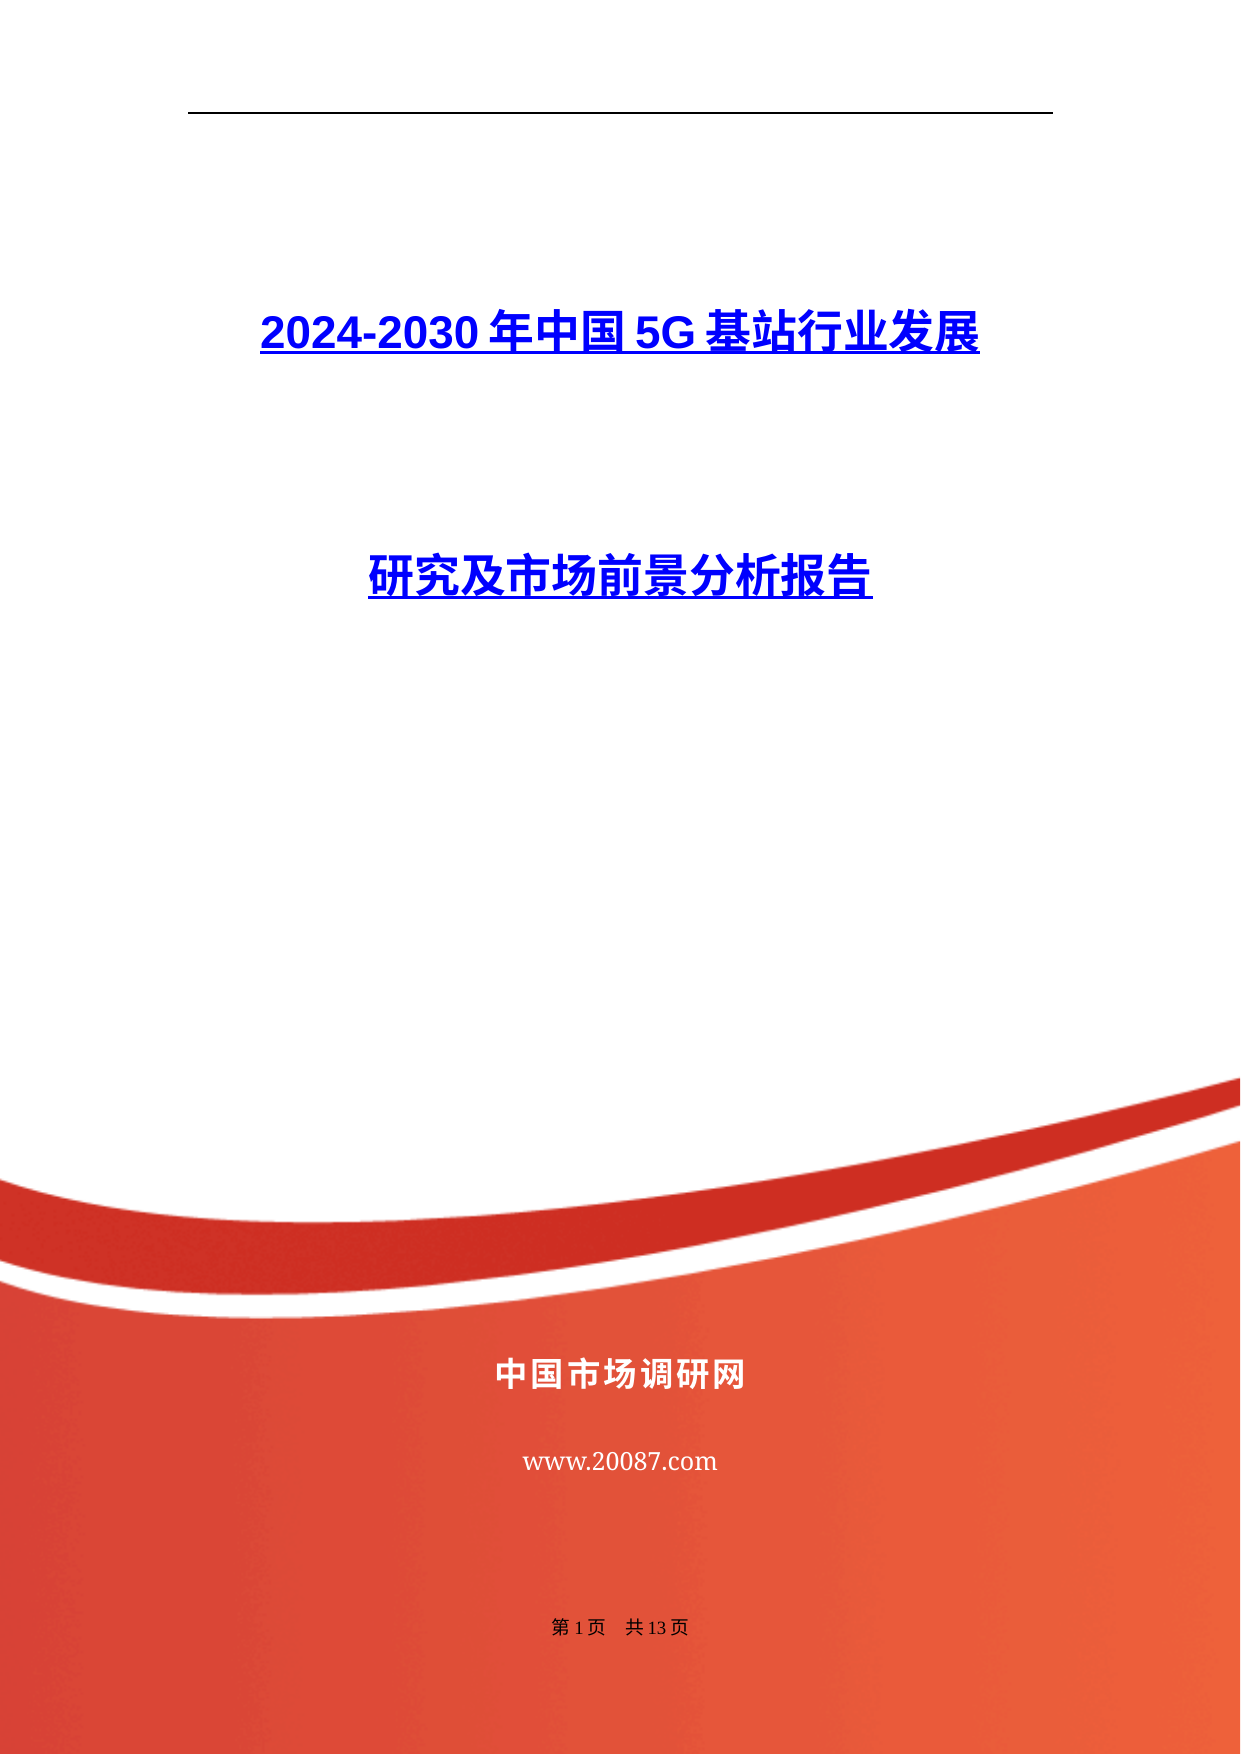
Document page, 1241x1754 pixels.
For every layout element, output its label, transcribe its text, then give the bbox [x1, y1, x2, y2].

table_header 2024-2030年中国5G基站行业发展研究及市场前景分析报告 [188, 207, 1053, 773]
subtitle 中国市场调研网 [187, 1339, 1053, 1404]
text www.20087.com [187, 1428, 1053, 1493]
picture [0, 1006, 1241, 1754]
